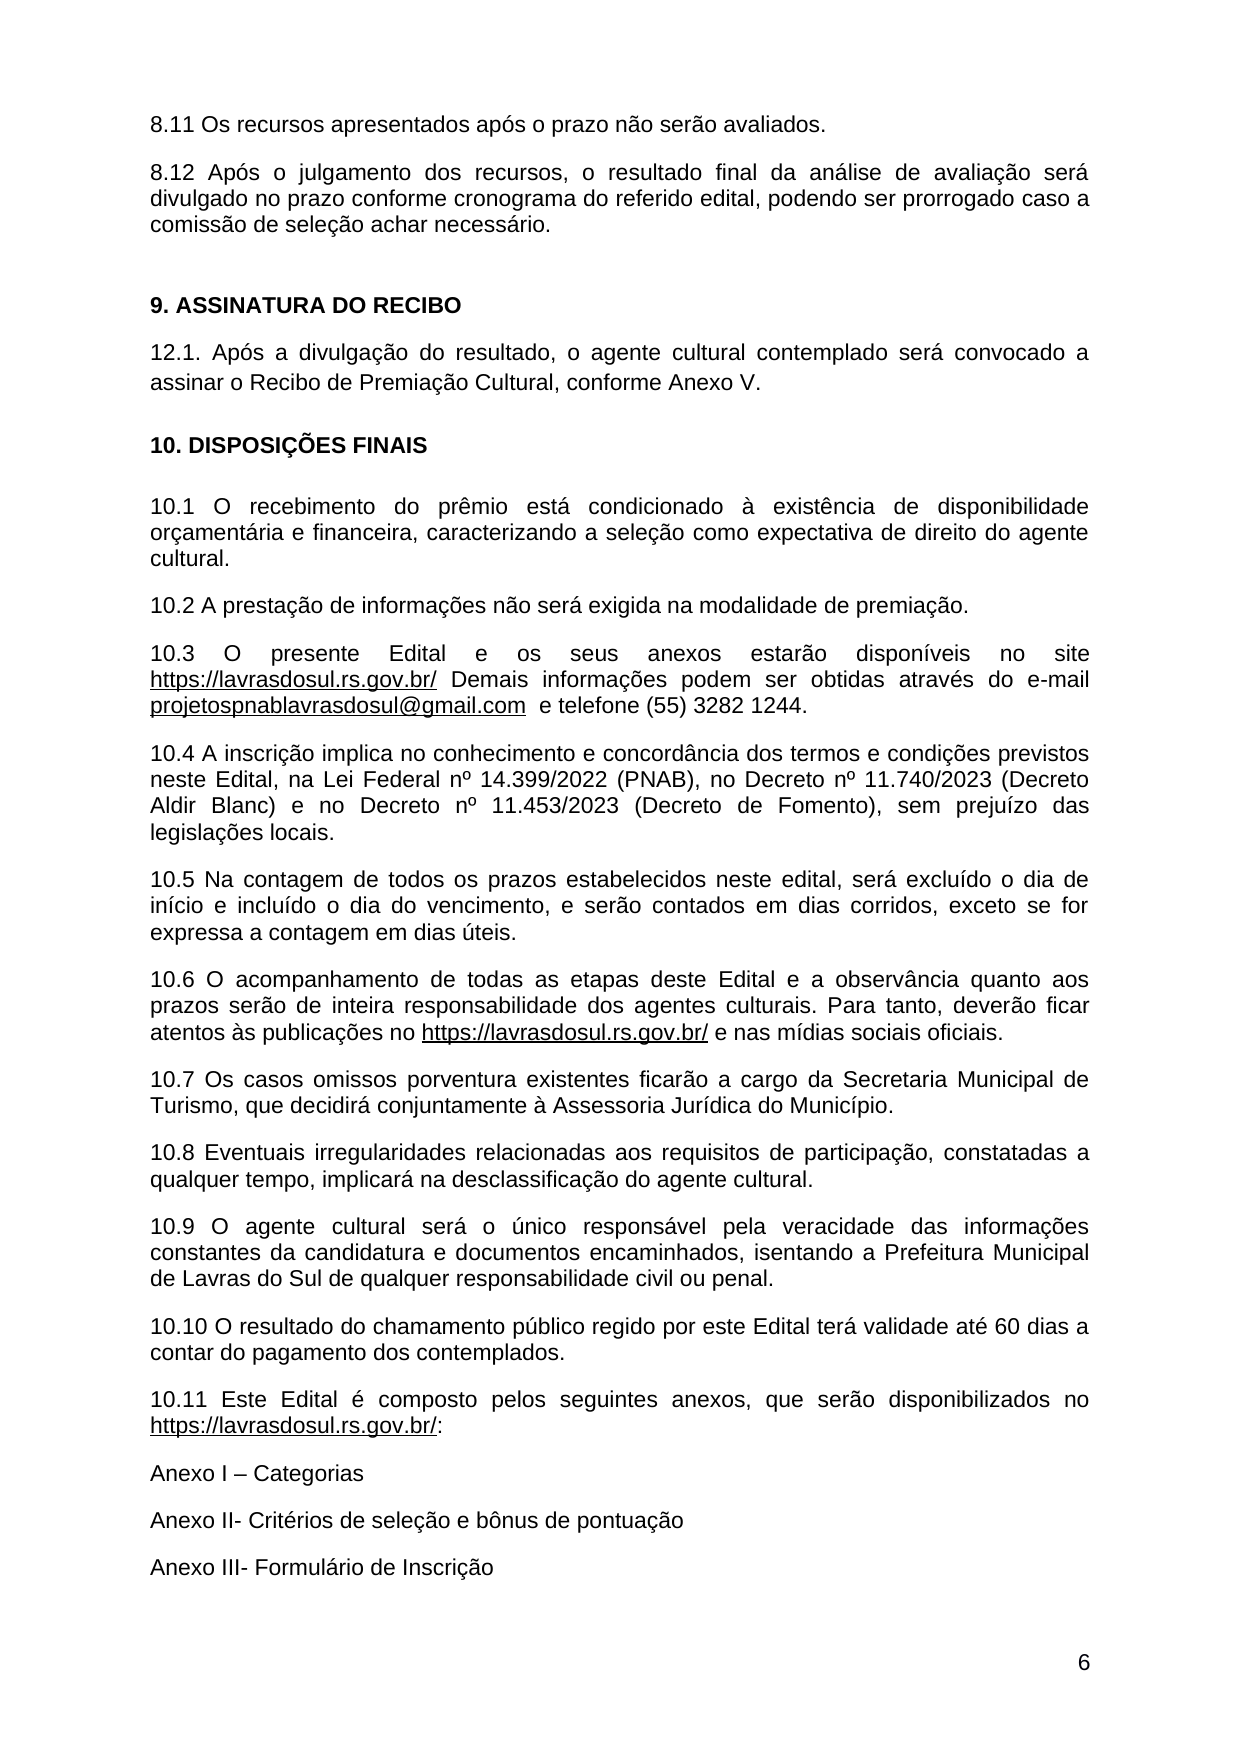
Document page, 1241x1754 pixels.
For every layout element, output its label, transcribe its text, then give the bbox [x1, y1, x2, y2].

text Anexo I – Categorias [150, 1460, 1090, 1486]
text 10.3 O presente Edital e os seus anexos estarão disponíveis no site https://lavrasdosul.rs.gov.br/ Demais informações podem ser obtidas através do e-mail projetospnablavrasdosul@gmail.com e telefone (55) 3282 1244. [150, 640, 1090, 719]
text 8.11 Os recursos apresentados após o prazo não serão avaliados. [150, 111, 1090, 138]
text 10.9 O agente cultural será o único responsável pela veracidade das informações constantes da candidatura e documentos encaminhados, isentando a Prefeitura Municipal de Lavras do Sul de qualquer responsabilidade civil ou penal. [150, 1213, 1090, 1292]
text 10.2 A prestação de informações não será exigida na modalidade de premiação. [150, 592, 1090, 619]
text 10.5 Na contagem de todos os prazos estabelecidos neste edital, será excluído o dia de início e incluído o dia do vencimento, e serão contados em dias corridos, exceto se for expressa a contagem em dias úteis. [150, 866, 1090, 945]
text Anexo III- Formulário de Inscrição [150, 1554, 1090, 1580]
text Anexo II- Critérios de seleção e bônus de pontuação [150, 1507, 1090, 1533]
text 10.6 O acompanhamento de todas as etapas deste Edital e a observância quanto aos prazos serão de inteira responsabilidade dos agentes culturais. Para tanto, deverão ficar atentos às publicações no https://lavrasdosul.rs.gov.br/ e nas mídias sociais oficiais. [150, 966, 1090, 1045]
text 10.10 O resultado do chamamento público regido por este Edital terá validade até 60 dias a contar do pagamento dos contemplados. [150, 1313, 1090, 1365]
text 10.1 O recebimento do prêmio está condicionado à existência de disponibilidade orçamentária e financeira, caracterizando a seleção como expectativa de direito do agente cultural. [150, 493, 1090, 572]
text 10.4 A inscrição implica no conhecimento e concordância dos termos e condições previstos neste Edital, na Lei Federal nº 14.399/2022 (PNAB), no Decreto nº 11.740/2023 (Decreto Aldir Blanc) e no Decreto nº 11.453/2023 (Decreto de Fomento), sem prejuízo das legislações locais. [150, 739, 1090, 845]
text 9. ASSINATURA DO RECIBO [150, 292, 1090, 318]
text 10.7 Os casos omissos porventura existentes ficarão a cargo da Secretaria Municipal de Turismo, que decidirá conjuntamente à Assessoria Jurídica do Município. [150, 1066, 1090, 1118]
text 12.1. Após a divulgação do resultado, o agente cultural contemplado será convocado a assinar o Recibo de Premiação Cultural, conforme Anexo V. [150, 339, 1090, 395]
text 10.8 Eventuais irregularidades relacionadas aos requisitos de participação, constatadas a qualquer tempo, implicará na desclassificação do agente cultural. [150, 1139, 1090, 1192]
text 10. DISPOSIÇÕES FINAIS [150, 432, 1090, 458]
text 8.12 Após o julgamento dos recursos, o resultado final da análise de avaliação será divulgado no prazo conforme cronograma do referido edital, podendo ser prorrogado caso a comissão de seleção achar necessário. [150, 159, 1090, 238]
text 10.11 Este Edital é composto pelos seguintes anexos, que serão disponibilizados no https://lavrasdosul.rs.gov.br/: [150, 1386, 1090, 1439]
